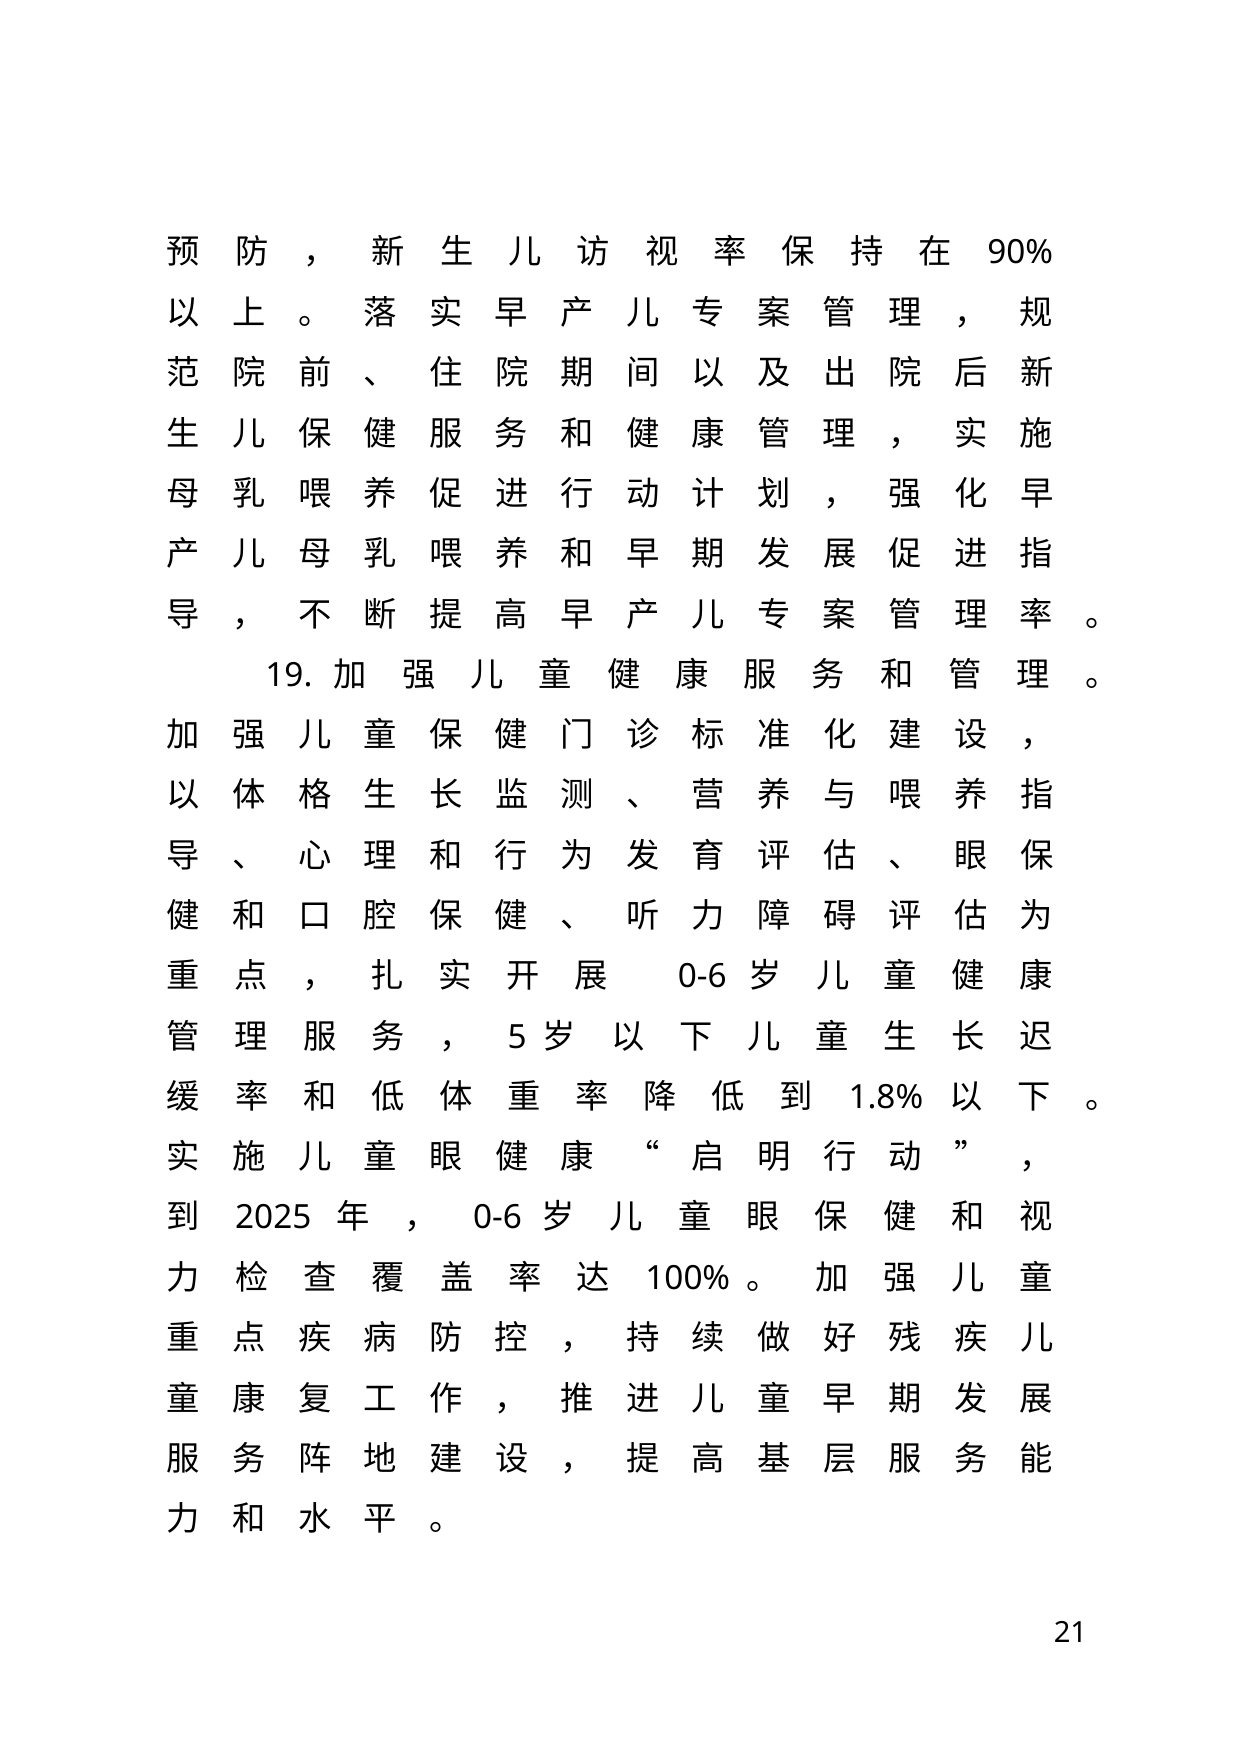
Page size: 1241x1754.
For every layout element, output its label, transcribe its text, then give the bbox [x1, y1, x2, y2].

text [167, 219, 1085, 642]
text 19.加强儿童健康服务和管理。加强儿童保健门诊标准化建设，以体格生长监测、营养与喂养指导、心理和行为发育评估、眼保健和口腔保健、听力障碍评估为重点，扎实开展 0-6 岁儿童健康管理服务，5岁以下儿童生长迟缓率和低体重率降低到1.8%以下。实施儿童眼健康“启明行动”，到2025年，0-6岁儿童眼保健和视力检查覆盖率达100%。加强儿童重点疾病防控，持续做好残疾儿童康复工作，推进儿童早期发展服务阵地建设，提高基层服务能力和水平。 [167, 642, 1085, 1546]
